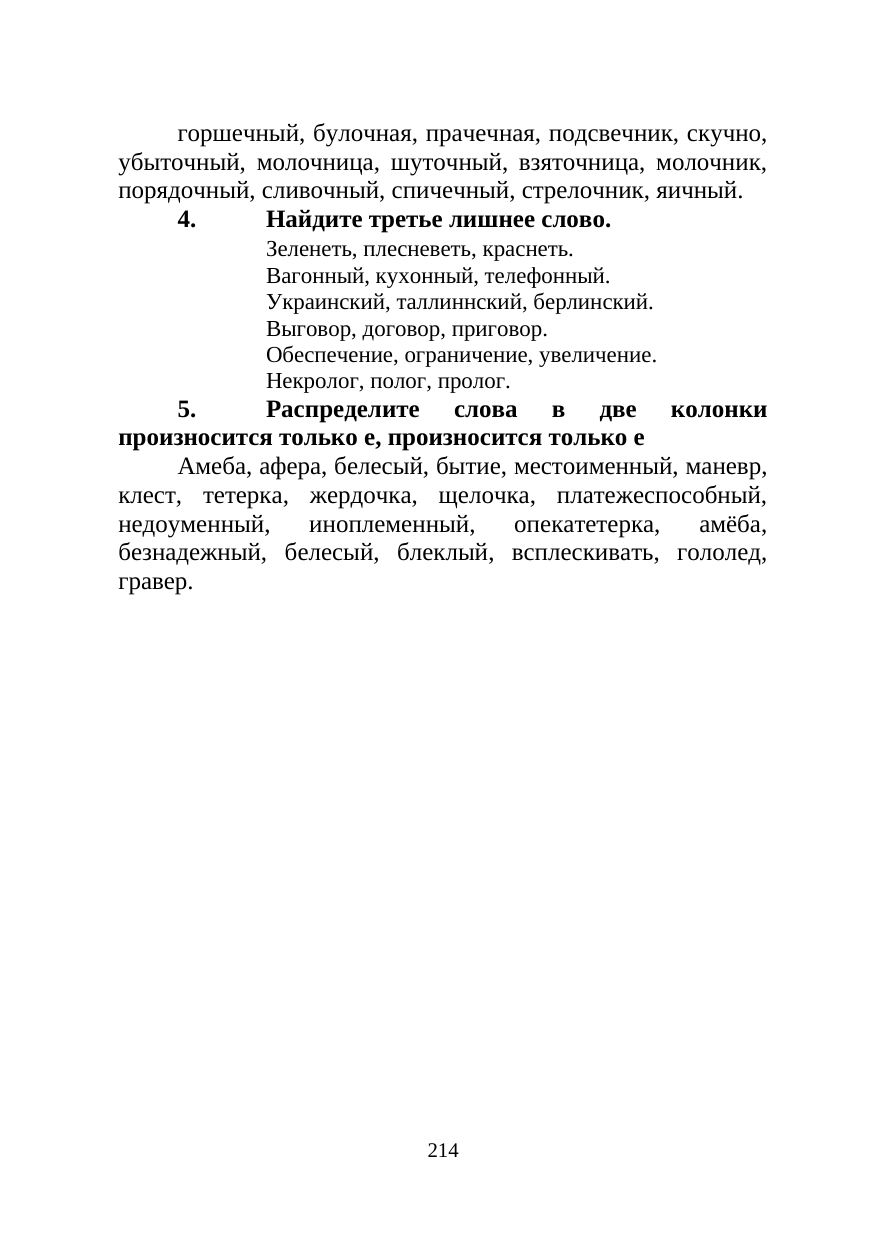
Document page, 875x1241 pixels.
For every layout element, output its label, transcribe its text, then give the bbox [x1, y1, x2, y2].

text горшечный, булочная, прачечная, подсвечник, скучно, убыточный, молочница, шуточный, взяточница, молочник, порядочный, сливочный, спичечный, стрелочник, яичный. [118, 118, 768, 204]
list  Вагонный, кухонный, телефонный. [118, 262, 768, 288]
list  Обеспечение, ограничение, увеличение. [118, 341, 768, 367]
list Распределите слова в две колонки произносится только е, произносится только е [118, 394, 768, 451]
list  Некролог, полог, пролог. [118, 367, 768, 394]
list Амеба, афера, белесый, бытие, местоименный, маневр, клест, тетерка, жердочка, щелочка, платежеспособный, недоуменный, иноплеменный, опекатетерка, амёба, безнадeжный, белecый, блeклый, всплecкивать, гололeд, гравeр. [118, 451, 768, 595]
list  Выговор, договор, приговор. [118, 314, 768, 341]
list  Зеленеть, плесневеть, краснеть. [118, 233, 768, 262]
list Найдите третье лишнее слово. [118, 204, 768, 233]
list  Украинский, таллиннский, берлинский. [118, 288, 768, 314]
